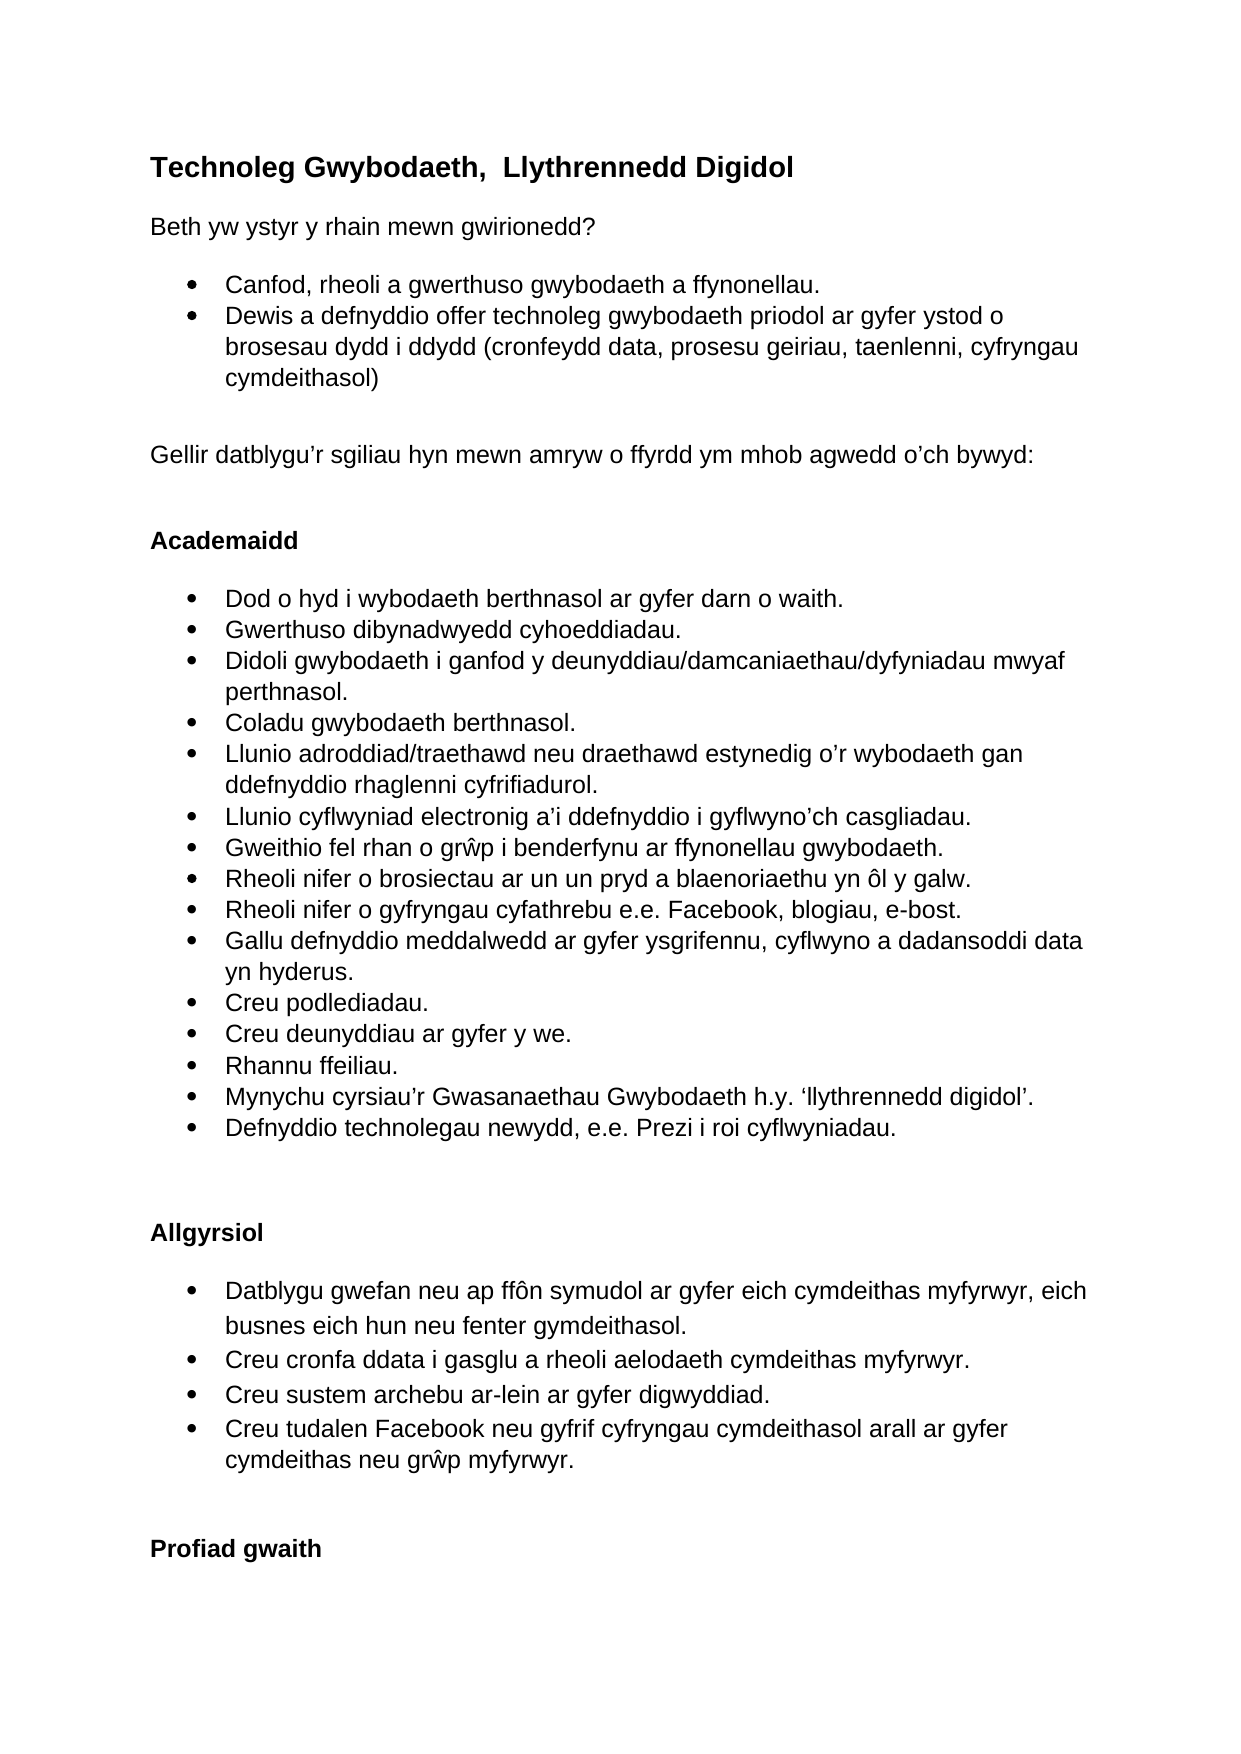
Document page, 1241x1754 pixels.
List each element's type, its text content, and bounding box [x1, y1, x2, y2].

list Gallu defnyddio meddalwedd ar gyfer ysgrifennu, cyflwyno a dadansoddi data yn hyderus. [187, 926, 1090, 986]
list Creu podlediadau. [187, 988, 1090, 1017]
list Rhannu ffeiliau. [187, 1051, 1090, 1079]
list Rheoli nifer o gyfryngau cyfathrebu e.e. Facebook, blogiau, e-bost. [187, 895, 1090, 924]
list Creu tudalen Facebook neu gyfrif cyfryngau cymdeithasol arall ar gyfer cymdeithas neu grŵp myfyrwyr. [187, 1414, 1090, 1474]
list Creu sustem archebu ar-lein ar gyfer digwyddiad. [187, 1380, 1090, 1409]
text Beth yw ystyr y rhain mewn gwirionedd? [150, 212, 1090, 241]
text Technoleg Gwybodaeth, Llythrennedd Digidol [150, 150, 1090, 183]
list Llunio adroddiad/traethawd neu draethawd estynedig o’r wybodaeth gan ddefnyddio rhaglenni cyfrifiadurol. [187, 739, 1090, 799]
text Gellir datblygu’r sgiliau hyn mewn amryw o ffyrdd ym mhob agwedd o’ch bywyd: [150, 439, 1090, 468]
text Allgyrsiol [150, 1218, 1090, 1247]
list Dod o hyd i wybodaeth berthnasol ar gyfer darn o waith. [187, 584, 1090, 613]
list Gwerthuso dibynadwyedd cyhoeddiadau. [187, 615, 1090, 644]
list Dewis a defnyddio offer technoleg gwybodaeth priodol ar gyfer ystod o brosesau dydd i ddydd (cronfeydd data, prosesu geiriau, taenlenni, cyfryngau cymdeithasol) [187, 301, 1090, 392]
text Academaidd [150, 526, 1090, 554]
list Datblygu gwefan neu ap ffôn symudol ar gyfer eich cymdeithas myfyrwyr, eich busnes eich hun neu fenter gymdeithasol. [187, 1276, 1090, 1339]
list Defnyddio technolegau newydd, e.e. Prezi i roi cyflwyniadau. [187, 1113, 1090, 1142]
list Coladu gwybodaeth berthnasol. [187, 708, 1090, 737]
list Creu cronfa ddata i gasglu a rheoli aelodaeth cymdeithas myfyrwyr. [187, 1345, 1090, 1374]
list Mynychu cyrsiau’r Gwasanaethau Gwybodaeth h.y. ‘llythrennedd digidol’. [187, 1082, 1090, 1111]
list Gweithio fel rhan o grŵp i benderfynu ar ffynonellau gwybodaeth. [187, 833, 1090, 862]
list Didoli gwybodaeth i ganfod y deunyddiau/damcaniaethau/dyfyniadau mwyaf perthnasol. [187, 646, 1090, 706]
list Canfod, rheoli a gwerthuso gwybodaeth a ffynonellau. [187, 270, 1090, 299]
list Rheoli nifer o brosiectau ar un un pryd a blaenoriaethu yn ôl y galw. [187, 864, 1090, 893]
text Profiad gwaith [150, 1534, 1090, 1563]
list Llunio cyflwyniad electronig a’i ddefnyddio i gyflwyno’ch casgliadau. [187, 802, 1090, 830]
list Creu deunyddiau ar gyfer y we. [187, 1019, 1090, 1048]
